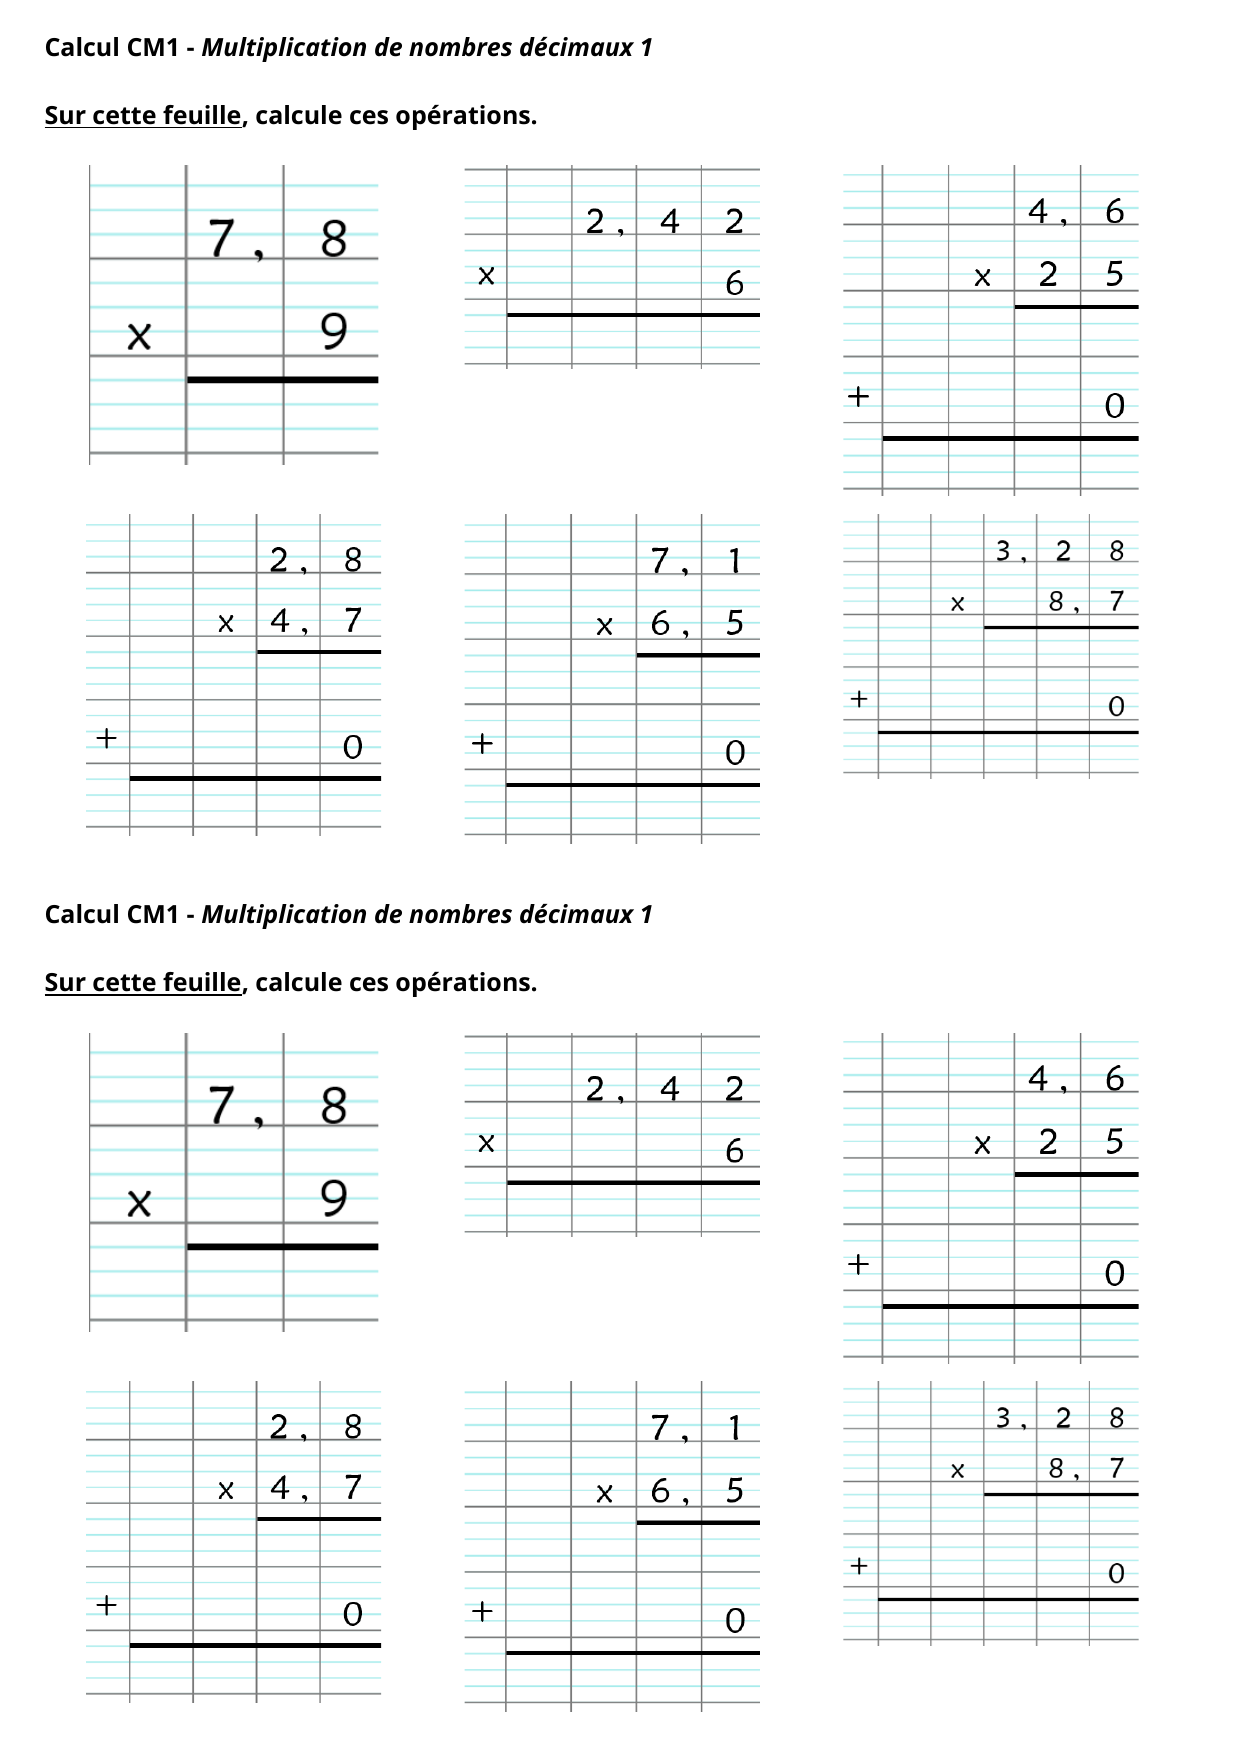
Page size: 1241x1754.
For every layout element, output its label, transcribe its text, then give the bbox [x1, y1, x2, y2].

table_cell [423, 514, 802, 863]
table_header [44, 166, 423, 514]
table_cell [423, 1381, 802, 1730]
picture [464, 1381, 760, 1712]
table_cell [44, 514, 423, 863]
picture [464, 1033, 760, 1237]
picture [89, 165, 379, 465]
picture [843, 165, 1139, 496]
picture [464, 165, 760, 369]
text Sur cette feuille, calcule ces opérations. [44, 98, 1181, 132]
table_cell [44, 1381, 423, 1730]
picture [843, 514, 1139, 779]
table_header [802, 1033, 1180, 1381]
picture [843, 1381, 1139, 1646]
table_cell [802, 1381, 1180, 1730]
picture [843, 1033, 1139, 1364]
table_header [802, 166, 1180, 514]
table_header [423, 1033, 802, 1381]
text Calcul CM1 - Multiplication de nombres décimaux 1 [44, 29, 1181, 64]
table_header [423, 166, 802, 514]
text Sur cette feuille, calcule ces opérations. [44, 965, 1181, 999]
picture [86, 514, 382, 836]
picture [86, 1381, 382, 1703]
picture [89, 1033, 379, 1332]
text Calcul CM1 - Multiplication de nombres décimaux 1 [44, 897, 1181, 931]
table_header [44, 1033, 423, 1381]
picture [464, 514, 760, 844]
table_cell [802, 514, 1180, 863]
